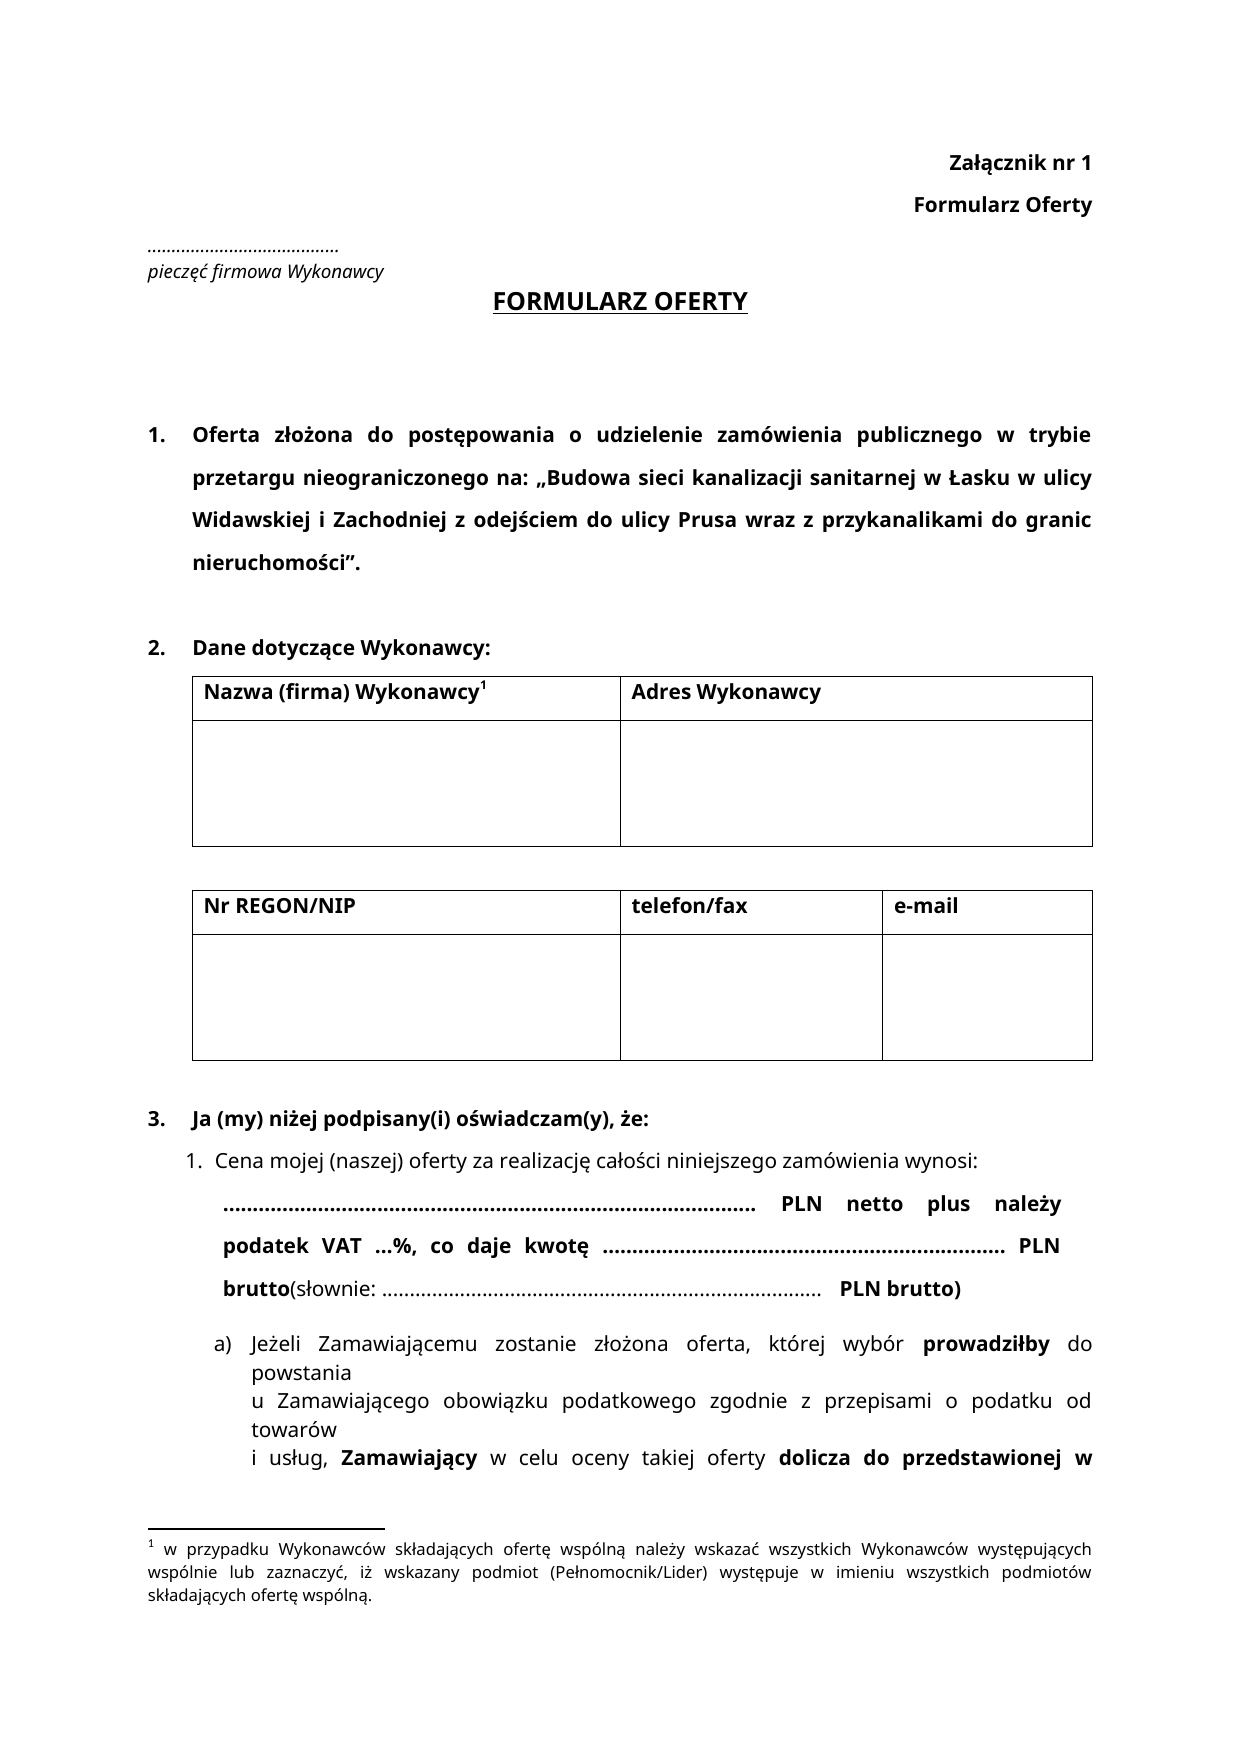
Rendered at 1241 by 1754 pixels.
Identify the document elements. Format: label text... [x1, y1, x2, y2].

list Dane dotyczące Wykonawcy: [148, 633, 1092, 662]
table_header Adres Wykonawcy [621, 677, 1092, 719]
list Cena mojej (naszej) oferty za realizację całości niniejszego zamówienia wynosi: [185, 1146, 1093, 1175]
table_cell [193, 935, 620, 1060]
text ........................................ [148, 233, 1093, 258]
table_cell [193, 721, 620, 846]
text .......................................................................................... PLN netto plus należy podatek VAT …%, co daje kwotę ………………………………………………………….. PLN brutto(słownie: ............................................................................... PLN brutto) [185, 1189, 1062, 1303]
table_header telefon/fax [621, 891, 882, 933]
text pieczęć firmowa Wykonawcy [148, 258, 1093, 284]
table_cell [621, 721, 1092, 846]
text Formularz Oferty [148, 190, 1092, 219]
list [213, 1329, 1093, 1472]
table_cell [621, 935, 882, 1060]
text Załącznik nr 1 [148, 148, 1092, 176]
table_header e-mail [883, 891, 1092, 933]
list Ja (my) niżej podpisany(i) oświadczam(y), że: [148, 1104, 1092, 1132]
table_header Nazwa (firma) Wykonawcy [193, 677, 620, 719]
list Oferta złożona do postępowania o udzielenie zamówienia publicznego w trybie przetargu nieograniczonego na: „Budowa sieci kanalizacji sanitarnej w Łasku w ulicy Widawskiej i Zachodniej z odejściem do ulicy Prusa wraz z przykanalikami do granic nieruchomości”. [148, 420, 1092, 576]
table_header Nr REGON/NIP [193, 891, 620, 933]
table_cell [883, 935, 1092, 1060]
text FORMULARZ OFERTY [148, 284, 1092, 318]
